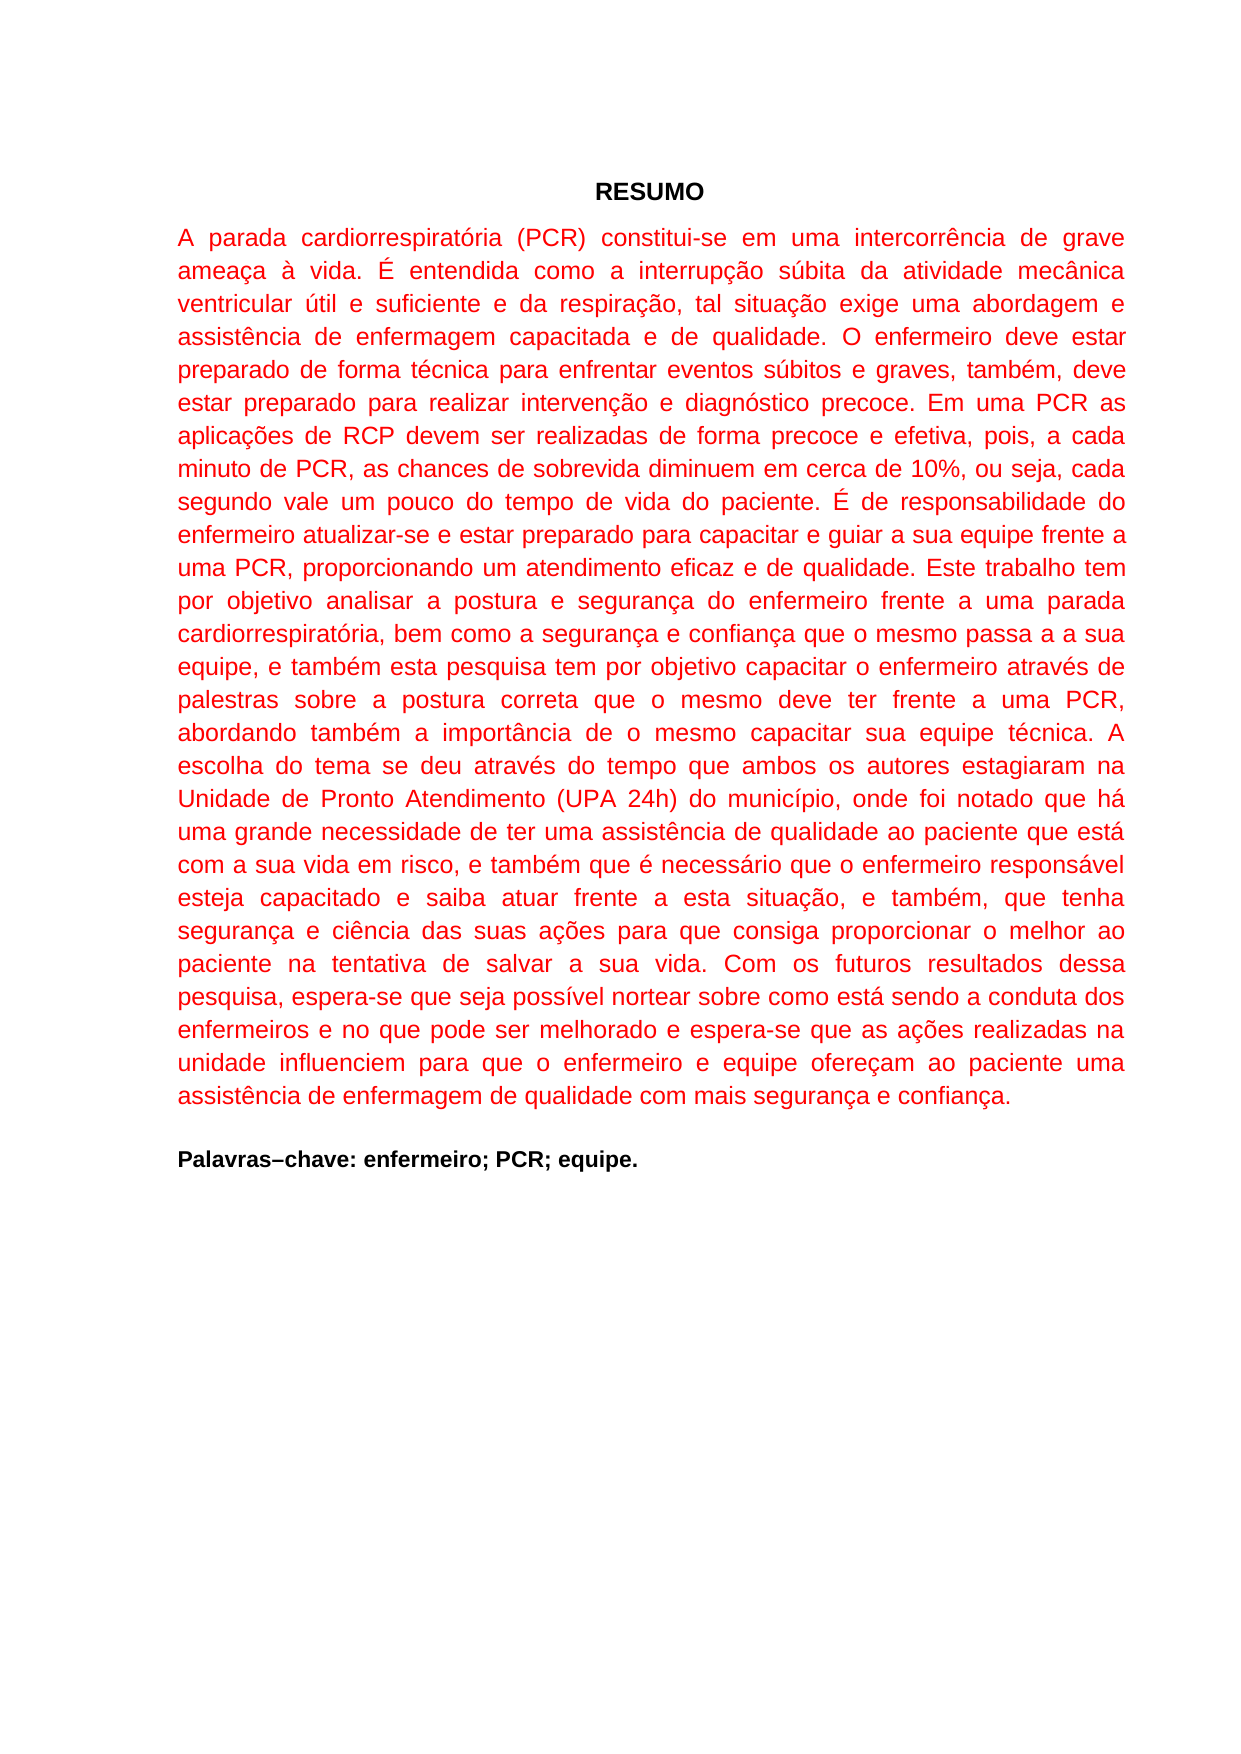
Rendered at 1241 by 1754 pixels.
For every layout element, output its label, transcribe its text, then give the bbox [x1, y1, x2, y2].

text Palavras–chave: enfermeiro; PCR; equipe. [177, 1146, 1127, 1172]
text A parada cardiorrespiratória (PCR) constitui-se em uma intercorrência de grave ameaça à vida. É entendida como a interrupção súbita da atividade mecânica ventricular útil e suficiente e da respiração, tal situação exige uma abordagem e assistência de enfermagem capacitada e de qualidade. O enfermeiro deve estar preparado de forma técnica para enfrentar eventos súbitos e graves, também, deve estar preparado para realizar intervenção e diagnóstico precoce. Em uma PCR as aplicações de RCP devem ser realizadas de forma precoce e efetiva, pois, a cada minuto de PCR, as chances de sobrevida diminuem em cerca de 10%, ou seja, cada segundo vale um pouco do tempo de vida do paciente. É de responsabilidade do enfermeiro atualizar-se e estar preparado para capacitar e guiar a sua equipe frente a uma PCR, proporcionando um atendimento eficaz e de qualidade. Este trabalho tem por objetivo analisar a postura e segurança do enfermeiro frente a uma parada cardiorrespiratória, bem como a segurança e confiança que o mesmo passa a a sua equipe, e também esta pesquisa tem por objetivo capacitar o enfermeiro através de palestras sobre a postura correta que o mesmo deve ter frente a uma PCR, abordando também a importância de o mesmo capacitar sua equipe técnica. A escolha do tema se deu através do tempo que ambos os autores estagiaram na Unidade de Pronto Atendimento (UPA 24h) do município, onde foi notado que há uma grande necessidade de ter uma assistência de qualidade ao paciente que está com a sua vida em risco, e também que é necessário que o enfermeiro responsável esteja capacitado e saiba atuar frente a esta situação, e também, que tenha segurança e ciência das suas ações para que consiga proporcionar o melhor ao paciente na tentativa de salvar a sua vida. Com os futuros resultados dessa pesquisa, espera-se que seja possível nortear sobre como está sendo a conduta dos enfermeiros e no que pode ser melhorado e espera-se que as ações realizadas na unidade influenciem para que o enfermeiro e equipe ofereçam ao paciente uma assistência de enfermagem de qualidade com mais segurança e confiança. [177, 223, 1127, 1110]
subtitle RESUMO [177, 177, 1122, 206]
